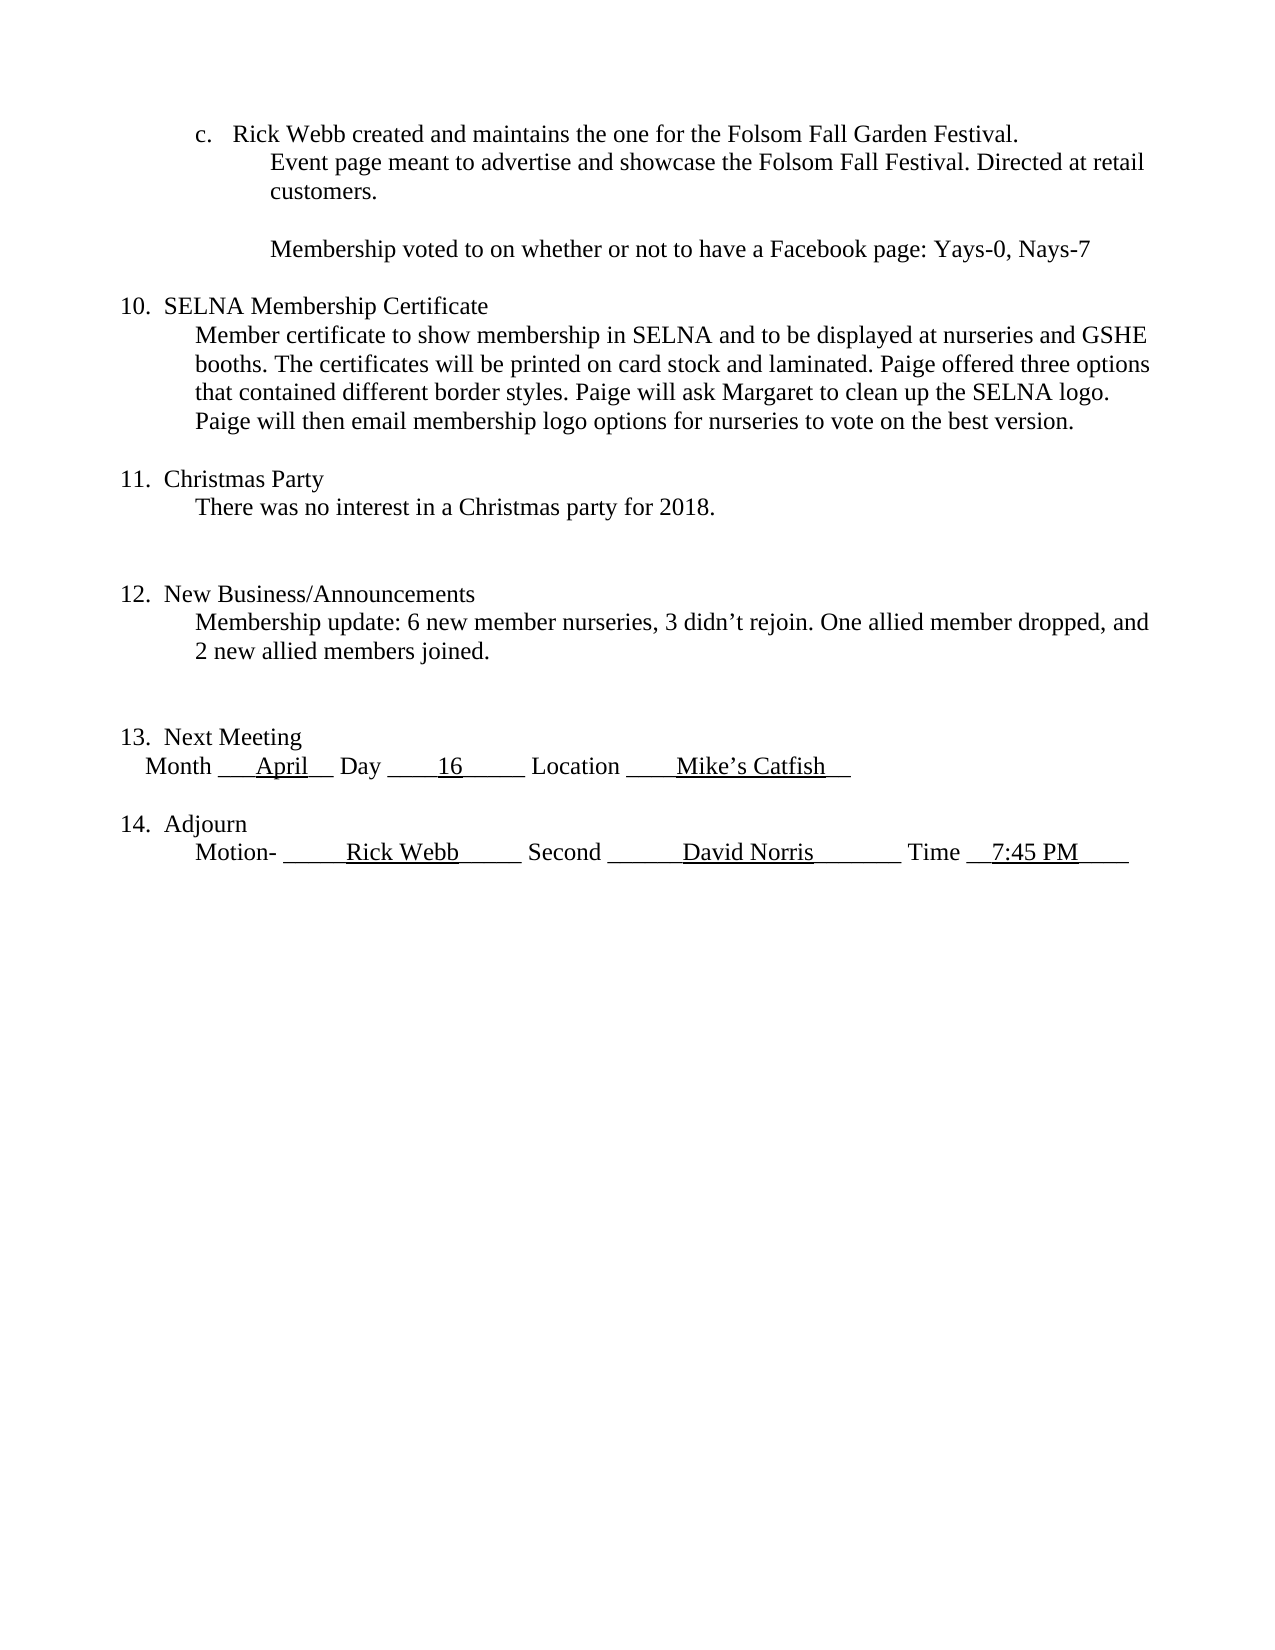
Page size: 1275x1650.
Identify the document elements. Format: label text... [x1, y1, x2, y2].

list Rick Webb created and maintains the one for the Folsom Fall Garden Festival. [195, 119, 1155, 147]
text Member certificate to show membership in SELNA and to be displayed at nurseries and GSHE booths. The certificates will be printed on card stock and laminated. Paige offered three options that contained different border styles. Paige will ask Margaret to clean up the SELNA logo. Paige will then email membership logo options for nurseries to vote on the best version. [195, 320, 1155, 435]
text Motion- _____Rick Webb_____ Second ______David Norris_______ Time __7:45 PM____ [120, 837, 1155, 866]
text 12. New Business/Announcements [120, 579, 1155, 607]
list Event page meant to advertise and showcase the Folsom Fall Festival. Directed at retail customers. [270, 147, 1155, 205]
text 13. Next Meeting [120, 722, 1155, 751]
text 10. SELNA Membership Certificate [120, 291, 1155, 320]
list Membership voted to on whether or not to have a Facebook page: Yays-0, Nays-7 [270, 234, 1155, 262]
text Membership update: 6 new member nurseries, 3 didn’t rejoin. One allied member dropped, and 2 new allied members joined. [195, 607, 1155, 665]
text There was no interest in a Christmas party for 2018. [120, 492, 1155, 521]
text 11. Christmas Party [120, 464, 1155, 492]
text 14. Adjourn [120, 809, 1155, 837]
text Month ___April__ Day ____16_____ Location ____Mike’s Catfish__ [120, 751, 1155, 780]
